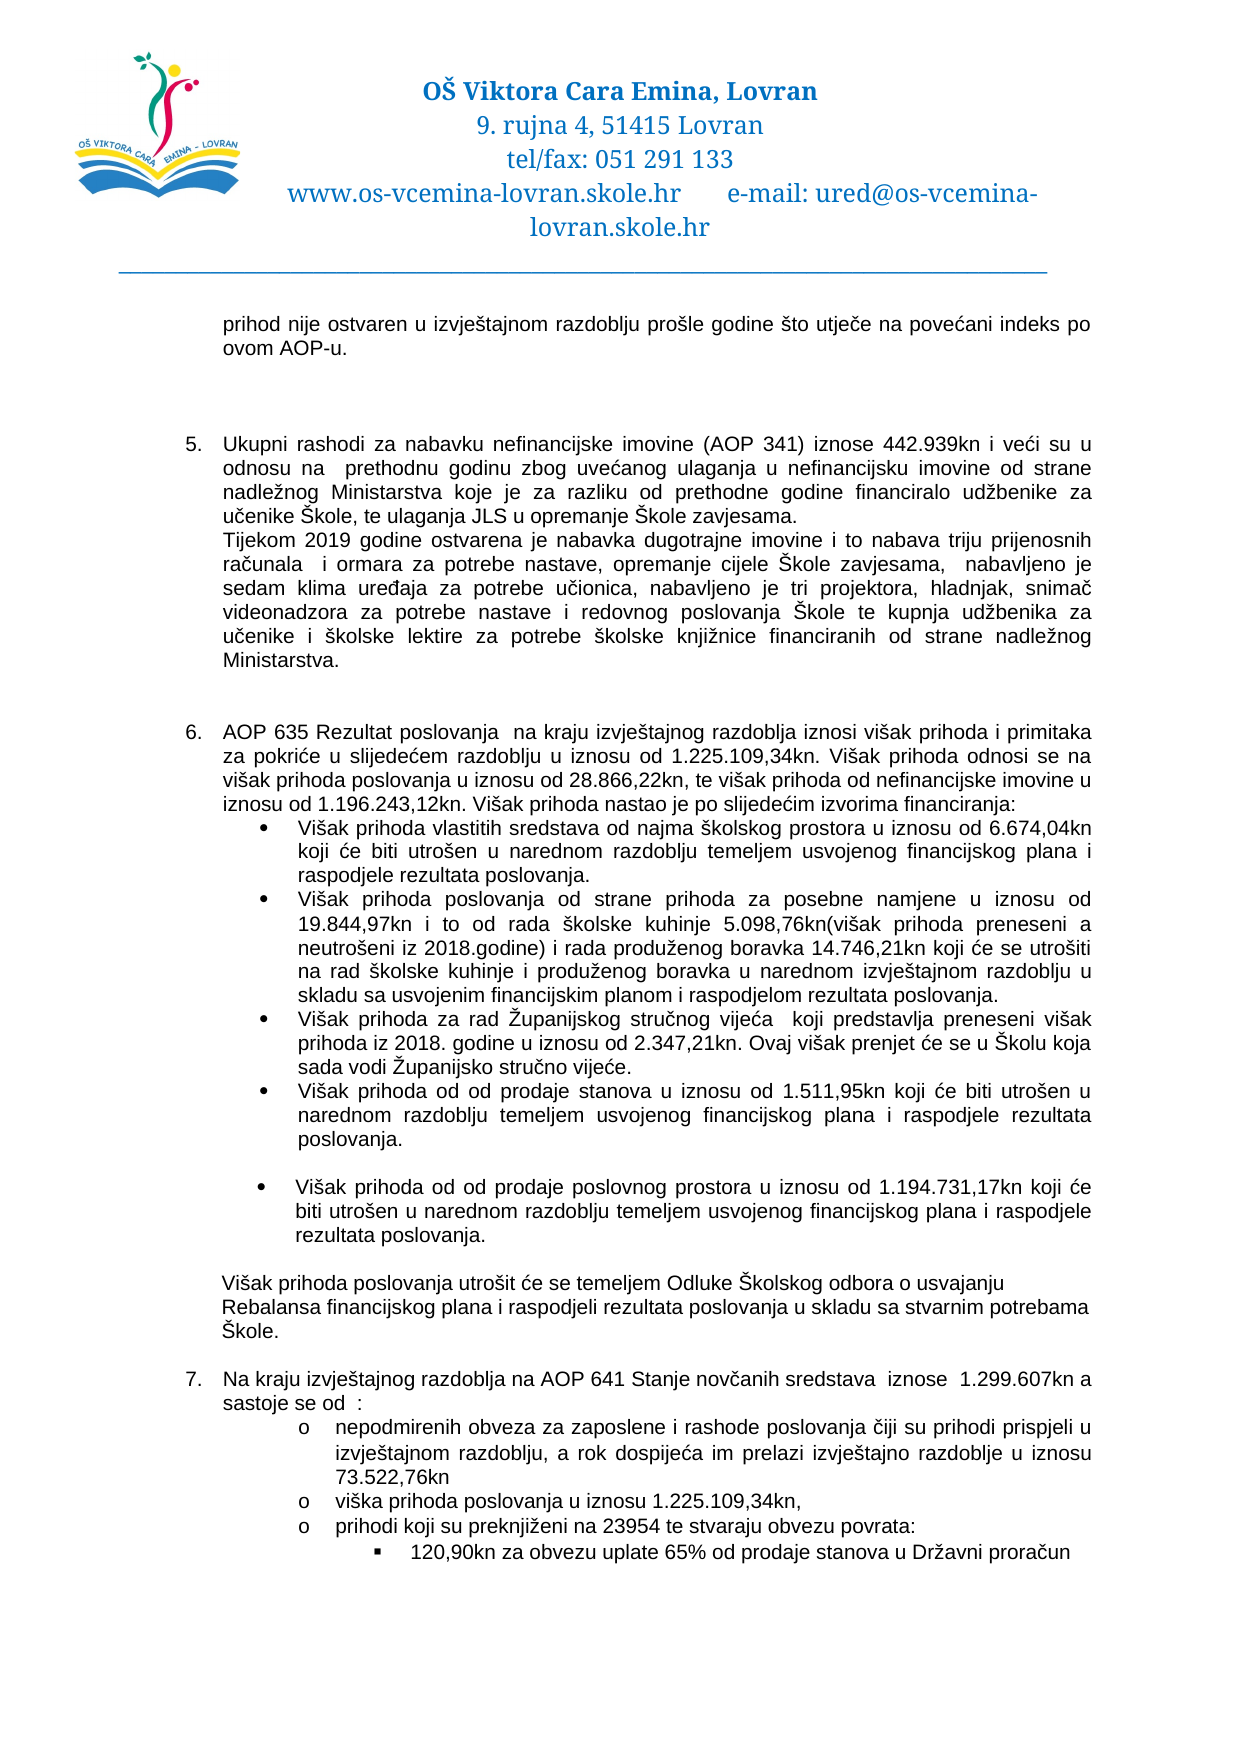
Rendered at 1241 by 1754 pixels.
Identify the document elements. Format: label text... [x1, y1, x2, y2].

list Ukupni rashodi za nabavku nefinancijske imovine (AOP 341) iznose 442.939kn i veći su u odnosu na prethodnu godinu zbog uvećanog ulaganja u nefinancijsku imovine od strane nadležnog Ministarstva koje je za razliku od prethodne godine financiralo udžbenike za učenike Škole, te ulaganja JLS u opremanje Škole zavjesama. [185, 432, 1093, 528]
text Tijekom 2019 godine ostvarena je nabavka dugotrajne imovine i to nabava triju prijenosnih računala i ormara za potrebe nastave, opremanje cijele Škole zavjesama, nabavljeno je sedam klima uređaja za potrebe učionica, nabavljeno je tri projektora, hladnjak, snimač videonadzora za potrebe nastave i redovnog poslovanja Škole te kupnja udžbenika za učenike i školske lektire za potrebe školske knjižnice financiranih od strane nadležnog Ministarstva. [223, 528, 1093, 672]
picture [74, 49, 241, 201]
list Višak prihoda od od prodaje poslovnog prostora u iznosu od 1.194.731,17kn koji će biti utrošen u narednom razdoblju temeljem usvojenog financijskog plana i raspodjele rezultata poslovanja. [258, 1175, 1093, 1247]
list Višak prihoda od od prodaje stanova u iznosu od 1.511,95kn koji će biti utrošen u narednom razdoblju temeljem usvojenog financijskog plana i raspodjele rezultata poslovanja. [260, 1079, 1093, 1151]
list Na kraju izvještajnog razdoblja na AOP 641 Stanje novčanih sredstava iznose 1.299.607kn a sastoje se od : [185, 1367, 1093, 1415]
list nepodmirenih obveza za zaposlene i rashode poslovanja čiji su prihodi prispjeli u izvještajnom razdoblju, a rok dospijeća im prelazi izvještajno razdoblje u iznosu 73.522,76kn [298, 1415, 1093, 1488]
list Višak prihoda poslovanja od strane prihoda za posebne namjene u iznosu od 19.844,97kn i to od rada školske kuhinje 5.098,76kn(višak prihoda preneseni a neutrošeni iz 2018.godine) i rada produženog boravka 14.746,21kn koji će se utrošiti na rad školske kuhinje i produženog boravka u narednom izvještajnom razdoblju u skladu sa usvojenim financijskim planom i raspodjelom rezultata poslovanja. [260, 887, 1093, 1007]
text Škole. [148, 1319, 1093, 1343]
text Višak prihoda poslovanja utrošit će se temeljem Odluke Školskog odbora o usvajanju [148, 1271, 1093, 1295]
list viška prihoda poslovanja u iznosu 1.225.109,34kn, [298, 1488, 1093, 1514]
list prihodi koji su preknjiženi na 23954 te stvaraju obvezu povrata: [298, 1514, 1093, 1540]
list Višak prihoda za rad Županijskog stručnog vijeća koji predstavlja preneseni višak prihoda iz 2018. godine u iznosu od 2.347,21kn. Ovaj višak prenjet će se u Školu koja sada vodi Županijsko stručno vijeće. [260, 1007, 1093, 1079]
list Višak prihoda vlastitih sredstava od najma školskog prostora u iznosu od 6.674,04kn koji će biti utrošen u narednom razdoblju temeljem usvojenog financijskog plana i raspodjele rezultata poslovanja. [260, 815, 1093, 887]
list 120,90kn za obvezu uplate 65% od prodaje stanova u Državni proračun [373, 1540, 1093, 1564]
text Rebalansa financijskog plana i raspodjeli rezultata poslovanja u skladu sa stvarnim potrebama [148, 1295, 1093, 1319]
list AOP 635 Rezultat poslovanja na kraju izvještajnog razdoblja iznosi višak prihoda i primitaka za pokriće u slijedećem razdoblju u iznosu od 1.225.109,34kn. Višak prihoda odnosi se na višak prihoda poslovanja u iznosu od 28.866,22kn, te višak prihoda od nefinancijske imovine u iznosu od 1.196.243,12kn. Višak prihoda nastao je po slijedećim izvorima financiranja: [185, 719, 1093, 815]
